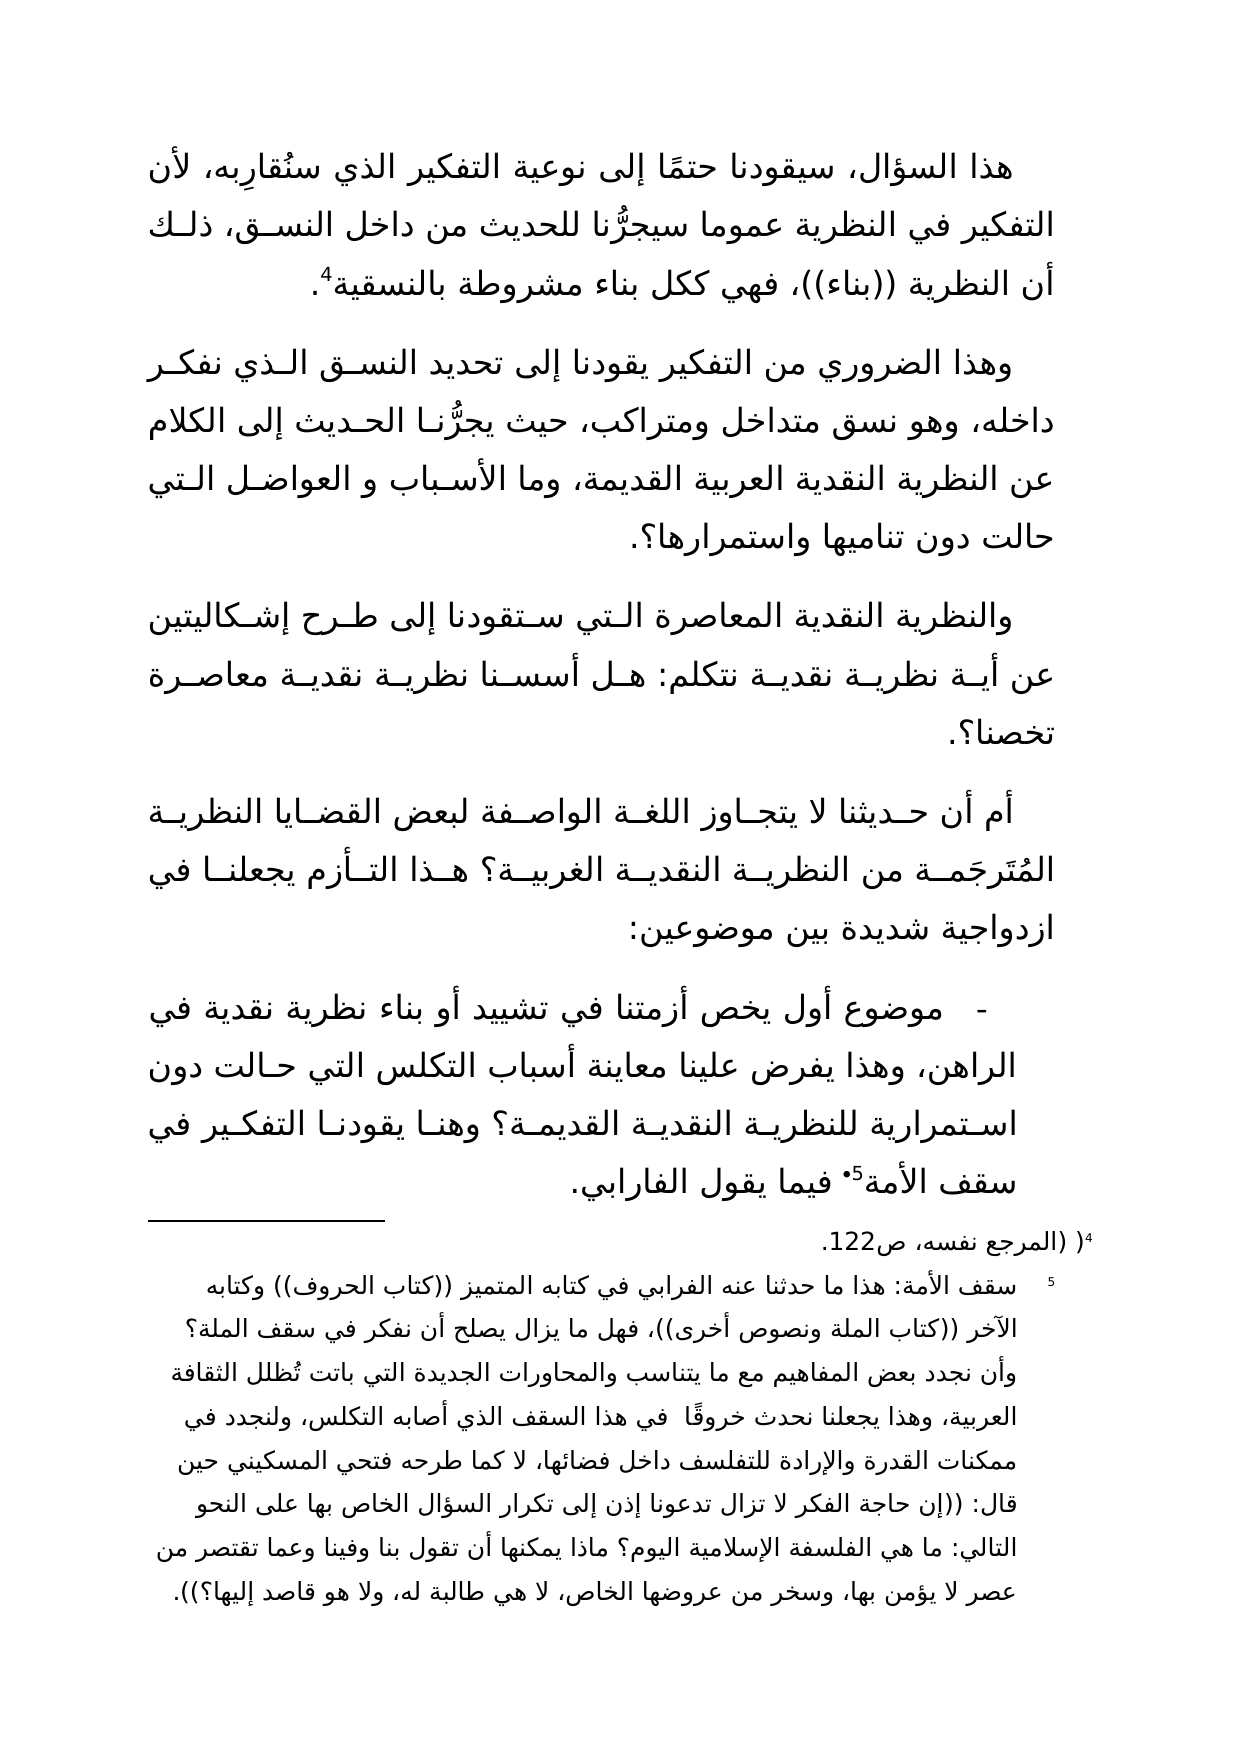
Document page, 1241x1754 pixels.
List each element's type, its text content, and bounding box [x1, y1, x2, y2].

list موضوع أول يخص أزمتنا في تشييد أو بناء نظرية نقدية في الراهن، وهذا يفرض علينا معاينة أسباب التكلس التي حالت دون استمرارية للنظرية النقدية القديمة؟ وهنا يقودنا التفكير في سقف الأمة فيما يقول الفارابي. [148, 988, 1018, 1202]
text والنظرية النقدية المعاصرة التي ستقودنا إلى طرح إشكاليتين عن أية نظرية نقدية نتكلم: هل أسسنا نظرية نقدية معاصرة تخصنا؟. [148, 597, 1055, 752]
text وهذا الضروري من التفكير يقودنا إلى تحديد النسق الذي نفكر داخله، وهو نسق متداخل ومتراكب، حيث يجرُّنا الحديث إلى الكلام عن النظرية النقدية العربية القديمة، وما الأسباب و العواضل التي حالت دون تناميها واستمرارها؟. [148, 343, 1055, 557]
text أم أن حديثنا لا يتجاوز اللغة الواصفة لبعض القضايا النظرية المُتَرجَمة من النظرية النقدية الغربية؟ هذا التأزم يجعلنا في ازدواجية شديدة بين موضوعين: [148, 792, 1055, 948]
text هذا السؤال، سيقودنا حتمًا إلى نوعية التفكير الذي سنُقارِبه، لأن التفكير في النظرية عموما سيجرُّنا للحديث من داخل النسق، ذلك أن النظرية ((بناء))، فهي ككل بناء مشروطة بالنسقية. [148, 148, 1055, 303]
